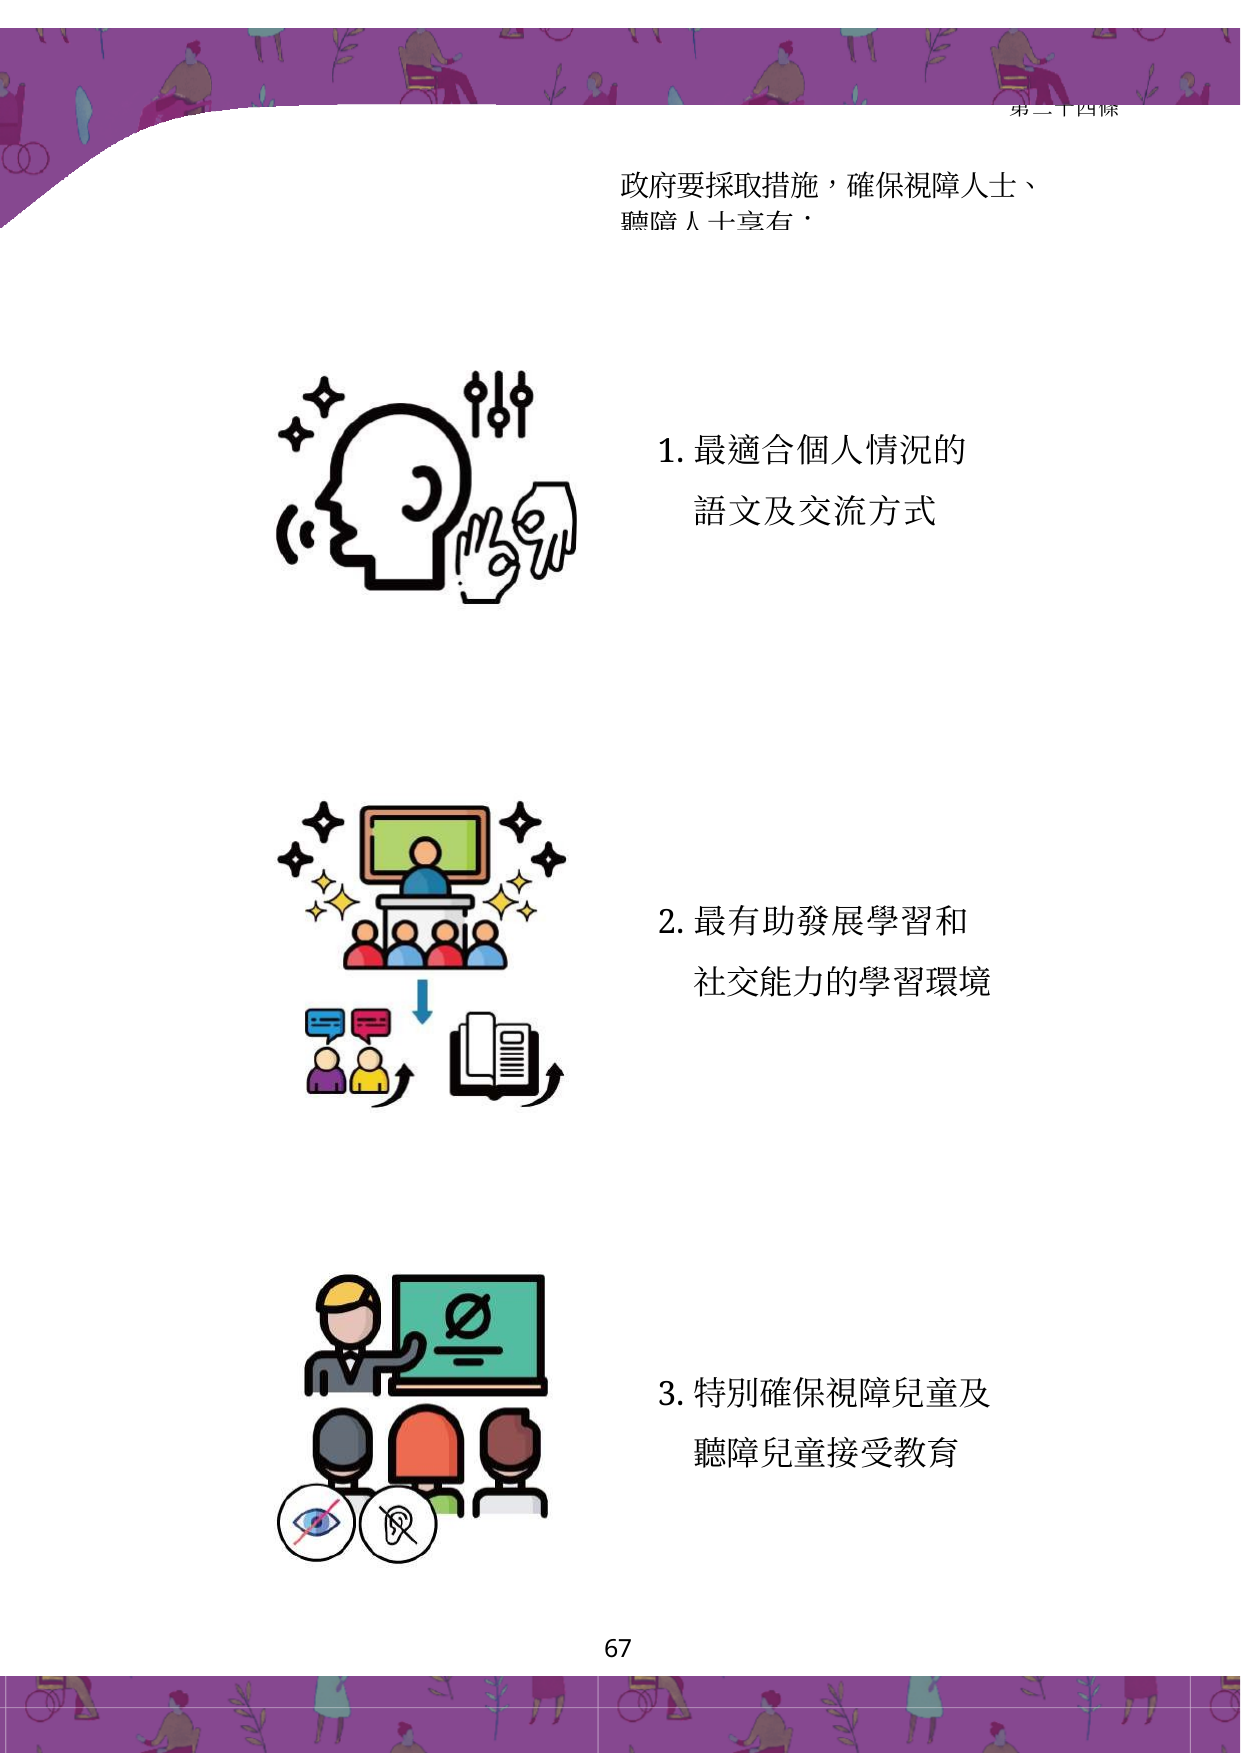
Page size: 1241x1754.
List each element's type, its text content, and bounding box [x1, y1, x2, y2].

picture [273, 370, 578, 611]
picture [0, 28, 1241, 228]
picture [775, 221, 786, 225]
list 最適合個人情況的語文及交流方式 [657, 424, 973, 533]
picture [273, 1271, 553, 1568]
picture [0, 1676, 1241, 1753]
list 特別確保視障兒童及聽障兒童接受教育 [657, 1367, 999, 1475]
picture [273, 793, 570, 1113]
list 最有助發展學習和社交能力的學習環境 [657, 896, 997, 1004]
